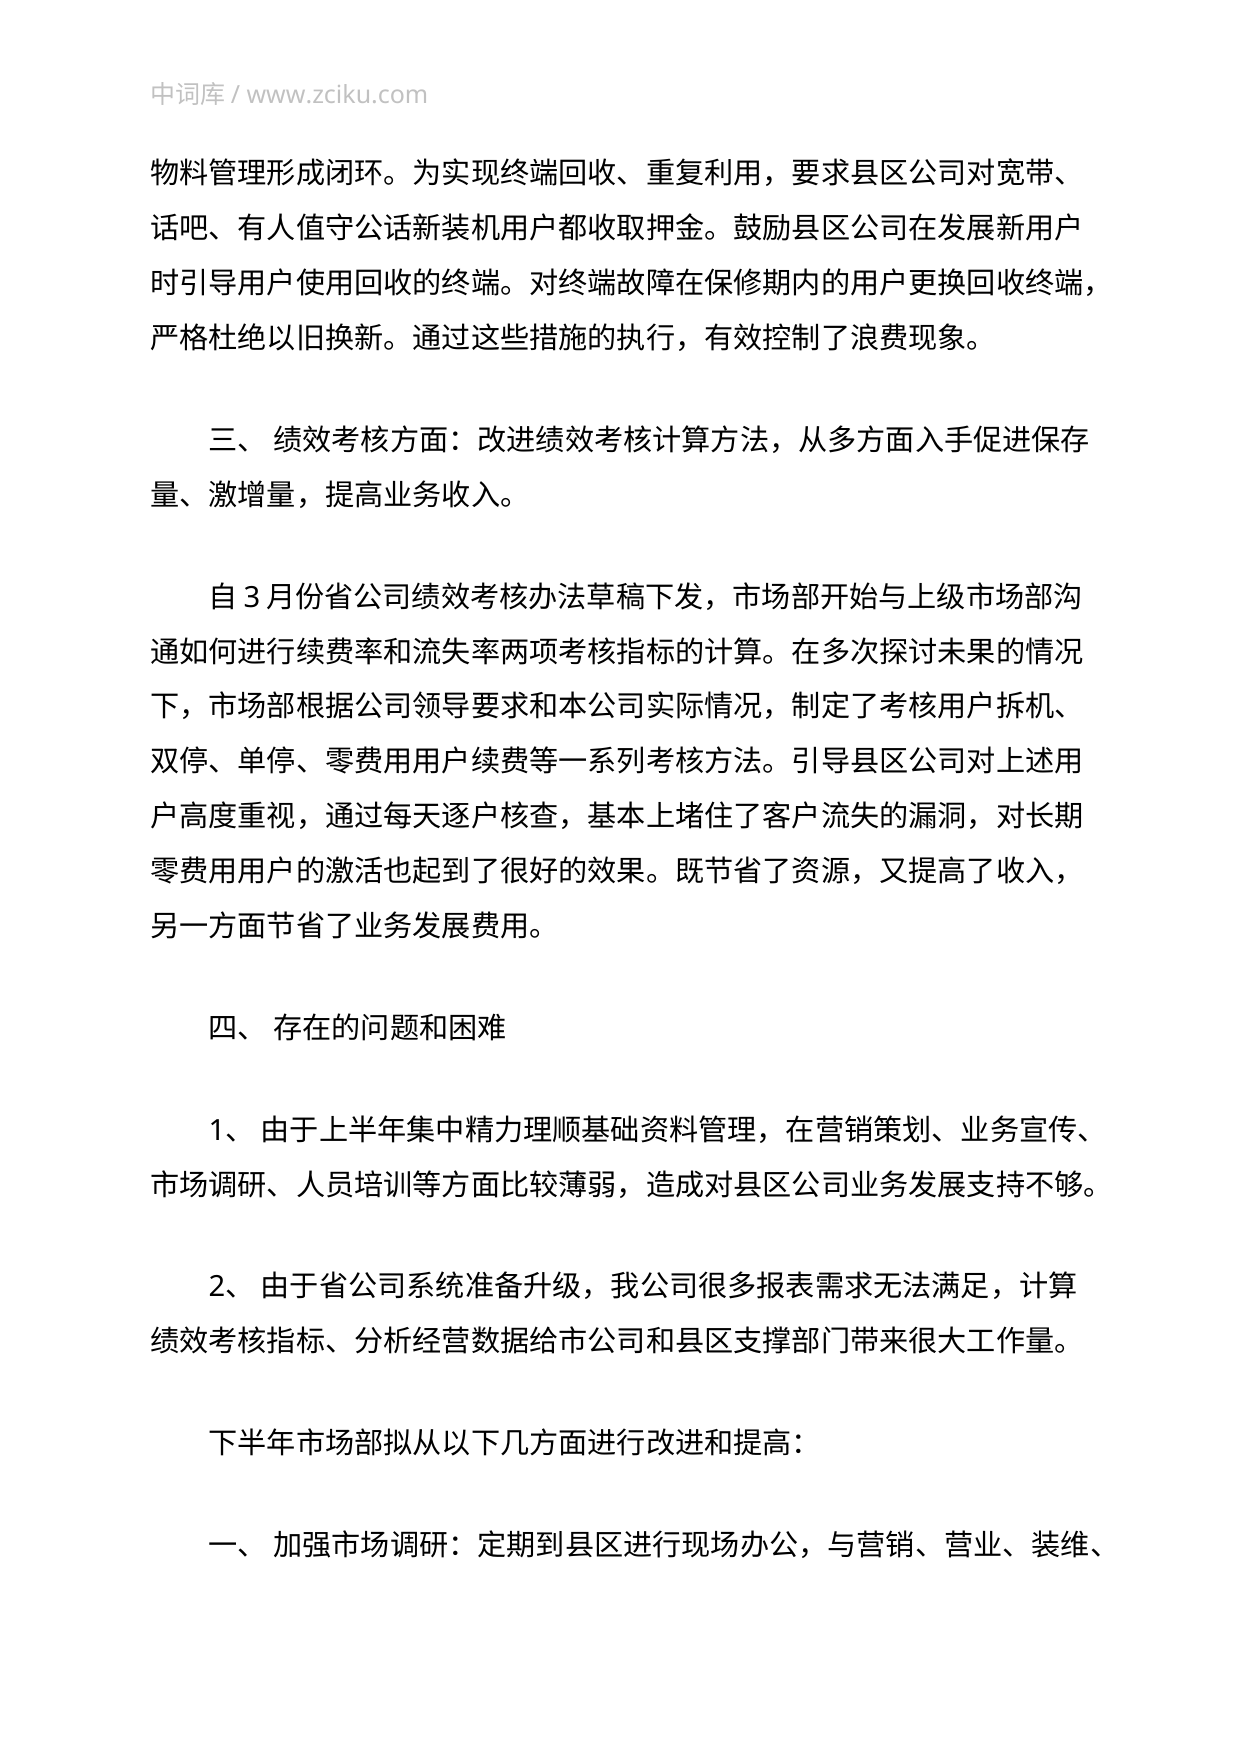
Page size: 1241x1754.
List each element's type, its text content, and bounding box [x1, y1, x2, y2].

text 下半年市场部拟从以下几方面进行改进和提高： [150, 1420, 1090, 1462]
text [150, 1521, 1090, 1564]
text 2、 由于省公司系统准备升级，我公司很多报表需求无法满足，计算绩效考核指标、分析经营数据给市公司和县区支撑部门带来很大工作量。 [150, 1263, 1090, 1360]
text 自3月份省公司绩效考核办法草稿下发，市场部开始与上级市场部沟通如何进行续费率和流失率两项考核指标的计算。在多次探讨未果的情况下，市场部根据公司领导要求和本公司实际情况，制定了考核用户拆机、双停、单停、零费用用户续费等一系列考核方法。引导县区公司对上述用户高度重视，通过每天逐户核查，基本上堵住了客户流失的漏洞，对长期零费用用户的激活也起到了很好的效果。既节省了资源，又提高了收入，另一方面节省了业务发展费用。 [150, 573, 1090, 945]
text 1、 由于上半年集中精力理顺基础资料管理，在营销策划、业务宣传、市场调研、人员培训等方面比较薄弱，造成对县区公司业务发展支持不够。 [150, 1106, 1090, 1203]
text 三、 绩效考核方面：改进绩效考核计算方法，从多方面入手促进保存量、激增量，提高业务收入。 [150, 416, 1090, 514]
text 四、 存在的问题和困难 [150, 1004, 1090, 1047]
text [150, 150, 1090, 357]
